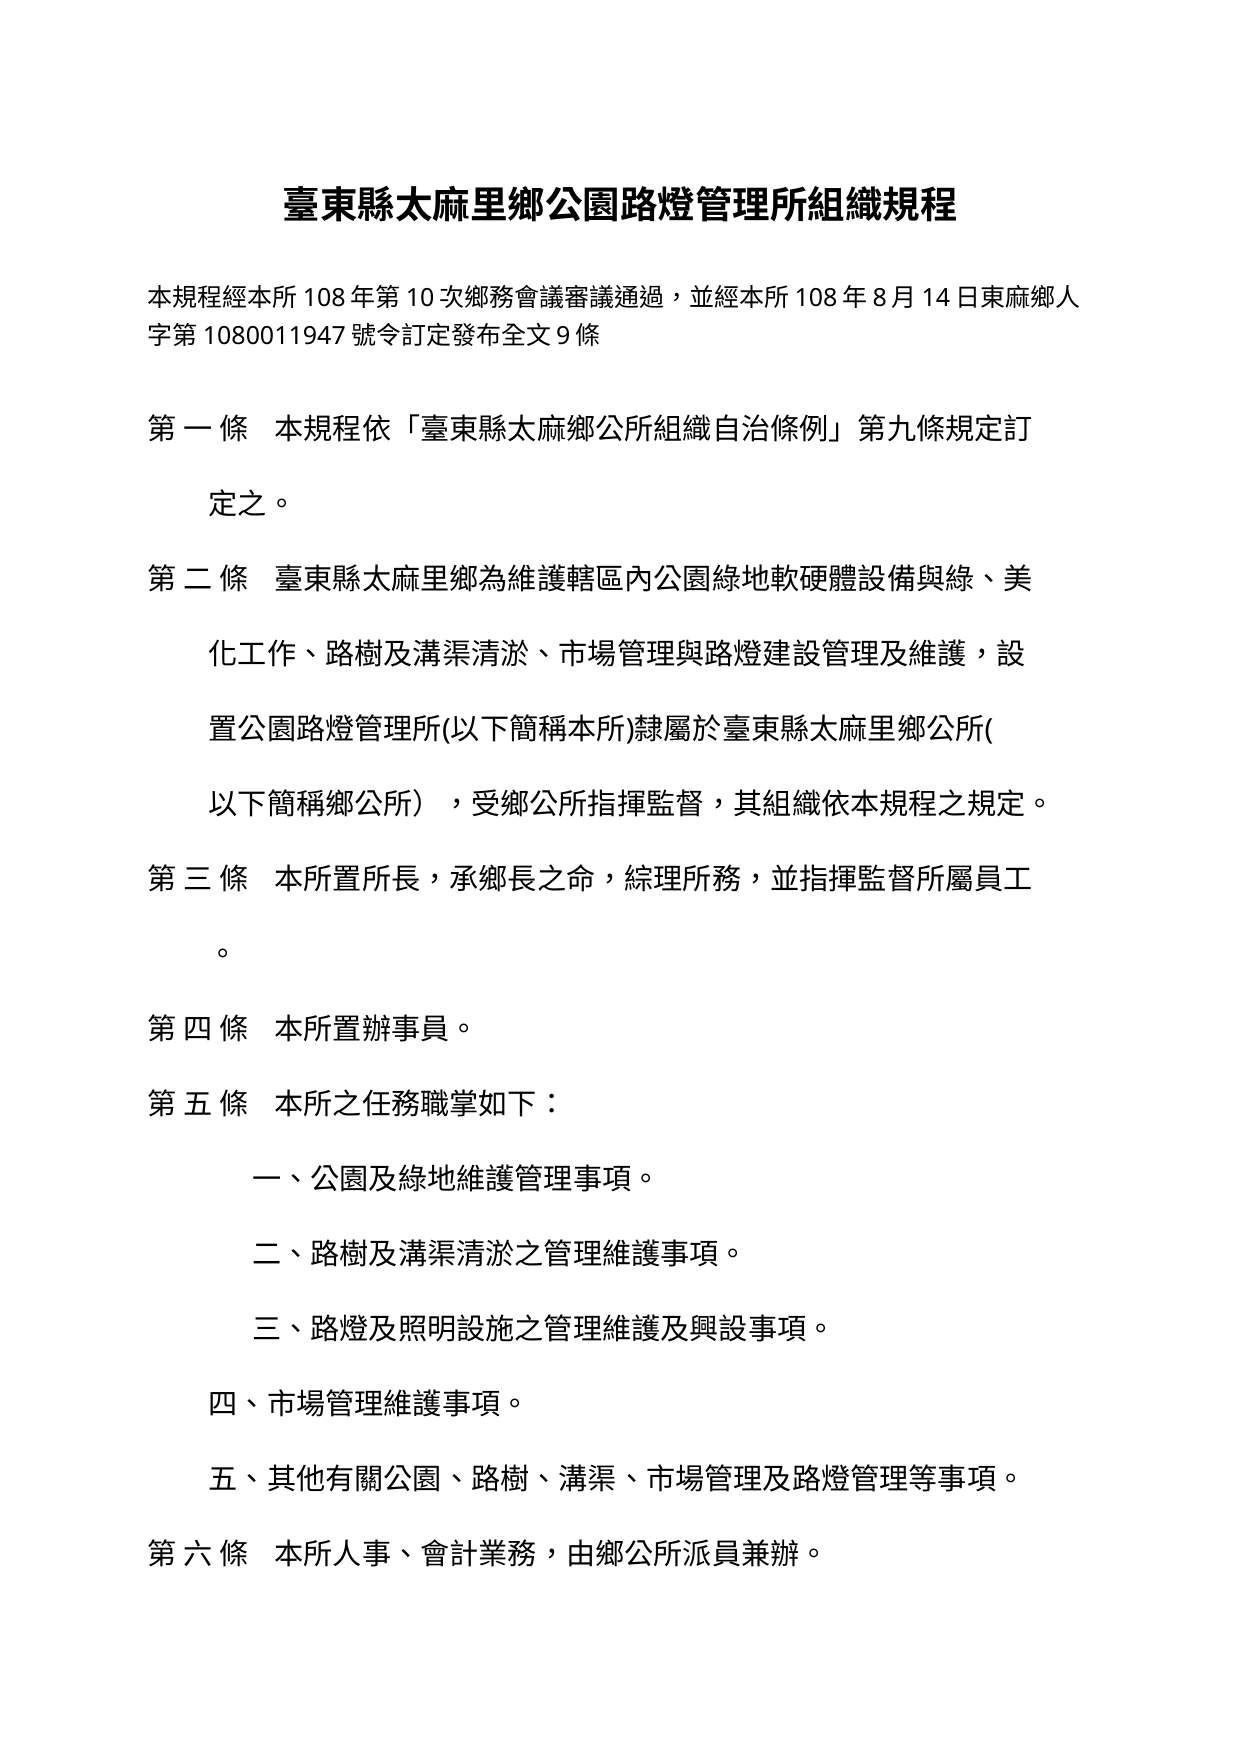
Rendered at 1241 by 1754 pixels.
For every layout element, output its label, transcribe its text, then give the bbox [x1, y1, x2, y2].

text 三、路燈及照明設施之管理維護及興設事項。 [237, 1289, 1092, 1364]
text 本規程經本所108年第10次鄉務會議審議通過，並經本所108年8月14日東麻鄉人字第1080011947號令訂定發布全文9條 [148, 277, 1092, 352]
text 第 五 條 本所之任務職掌如下： [148, 1064, 1092, 1139]
text 第 六 條 本所人事、會計業務，由鄉公所派員兼辦。 [148, 1514, 1092, 1589]
text 四、市場管理維護事項。 [148, 1364, 1092, 1439]
text 置公園路燈管理所(以下簡稱本所)隸屬於臺東縣太麻里鄉公所( [148, 689, 1092, 764]
text 第 二 條 臺東縣太麻里鄉為維護轄區內公園綠地軟硬體設備與綠、美 [148, 539, 1092, 614]
text 。 [148, 914, 1092, 989]
text 第 三 條 本所置所長，承鄉長之命，綜理所務，並指揮監督所屬員工 [148, 839, 1092, 914]
text 第 一 條 本規程依「臺東縣太麻鄉公所組織自治條例」第九條規定訂 [148, 389, 1092, 464]
text 以下簡稱鄉公所），受鄉公所指揮監督，其組織依本規程之規定。 [148, 764, 1092, 839]
text 五、其他有關公園、路樹、溝渠、市場管理及路燈管理等事項。 [148, 1439, 1092, 1514]
text 臺東縣太麻里鄉公園路燈管理所組織規程 [148, 164, 1092, 239]
text 化工作、路樹及溝渠清淤、市場管理與路燈建設管理及維護，設 [148, 614, 1092, 689]
text 第 四 條 本所置辦事員。 [148, 989, 1092, 1064]
text 二、路樹及溝渠清淤之管理維護事項。 [237, 1214, 1092, 1289]
text 一、公園及綠地維護管理事項。 [237, 1139, 1092, 1214]
text 定之。 [148, 464, 1092, 539]
